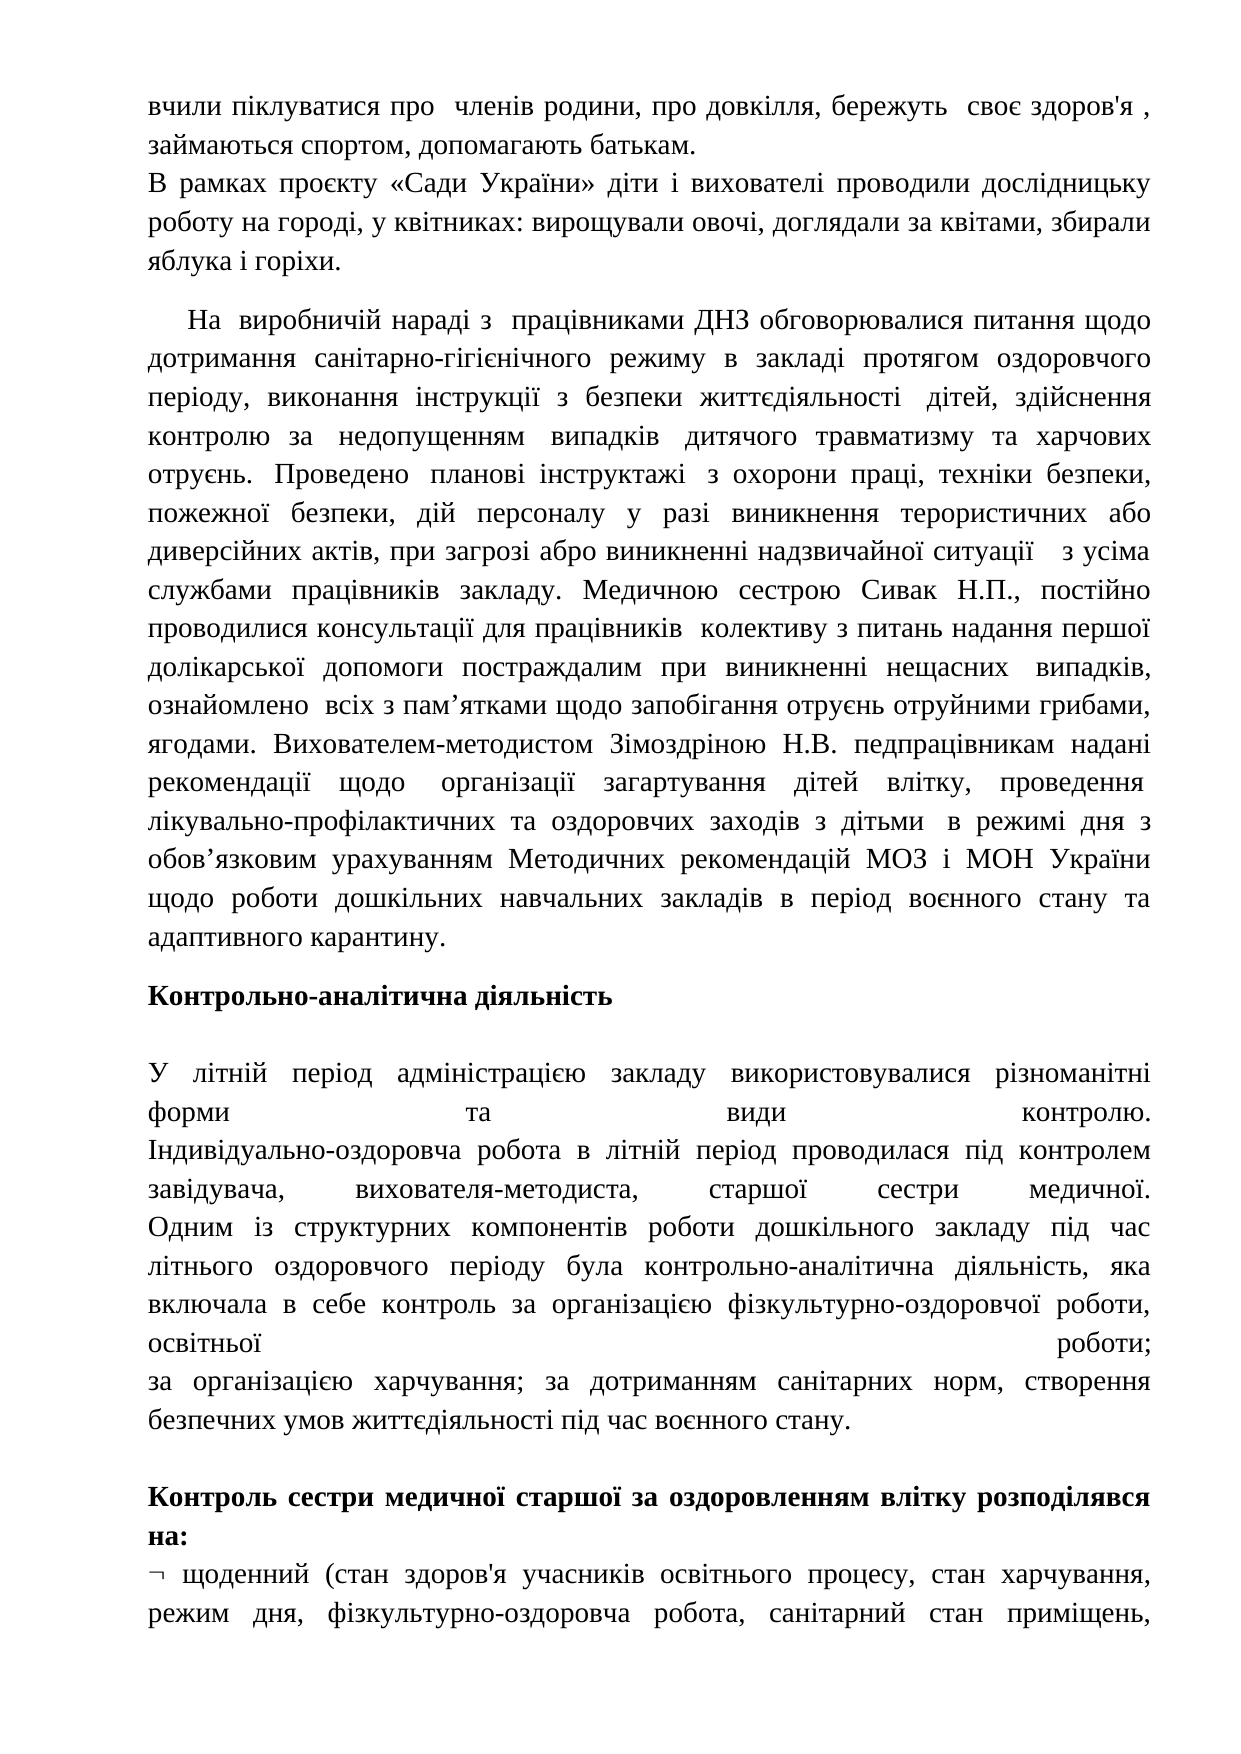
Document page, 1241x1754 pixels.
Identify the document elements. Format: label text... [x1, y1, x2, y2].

text На виробничій нараді з працівниками ДНЗ обговорювалися питання щодо дотримання санітарно-гігієнічного режиму в закладі протягом оздоровчого періоду, виконання інструкції з безпеки життєдіяльності дітей, здійснення контролю за недопущенням випадків дитячого травматизму та харчових отруєнь. Проведено планові інструктажі з охорони праці, техніки безпеки, пожежної безпеки, дій персоналу у разі виникнення терористичних або диверсійних актів, при загрозі абро виникненні надзвичайної ситуації з усіма службами працівників закладу. Медичною сестрою Сивак Н.П., постійно проводилися консультації для працівників колективу з питань надання першої долікарської допомоги постраждалим при виникненні нещасних випадків, ознайомлено всіх з пам’ятками щодо запобігання отруєнь отруйними грибами, ягодами. Вихователем-методистом Зімоздріною Н.В. педпрацівникам надані рекомендації щодо організації загартування дітей влітку, проведення лікувально-профілактичних та оздоровчих заходів з дітьми в режимі дня з обов’язковим урахуванням Методичних рекомендацій МОЗ і МОН України щодо роботи дошкільних навчальних закладів в період воєнного стану та адаптивного карантину. [148, 302, 1152, 952]
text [148, 88, 1152, 161]
text В рамках проєкту «Сади України» діти і вихователі проводили дослідницьку роботу на городі, у квітниках: вирощували овочі, доглядали за квітами, збирали яблука і горіхи. [148, 166, 1152, 276]
text У літній період адміністрацією закладу використовувалися різноманітні форми та види контролю. Індивідуально-оздоровча робота в літній період проводилася під контролем завідувача, вихователя-методиста, старшої сестри медичної. Одним із структурних компонентів роботи дошкільного закладу під час літнього оздоровчого періоду була контрольно-аналітична діяльність, яка включала в себе контроль за організацією фізкультурно-оздоровчої роботи, освітньої роботи; за організацією харчування; за дотриманням санітарних норм, створення безпечних умов життєдіяльності під час воєнного стану. [148, 1017, 1152, 1436]
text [148, 1441, 1152, 1628]
text Контрольно-аналітична діяльність [148, 978, 1152, 1012]
